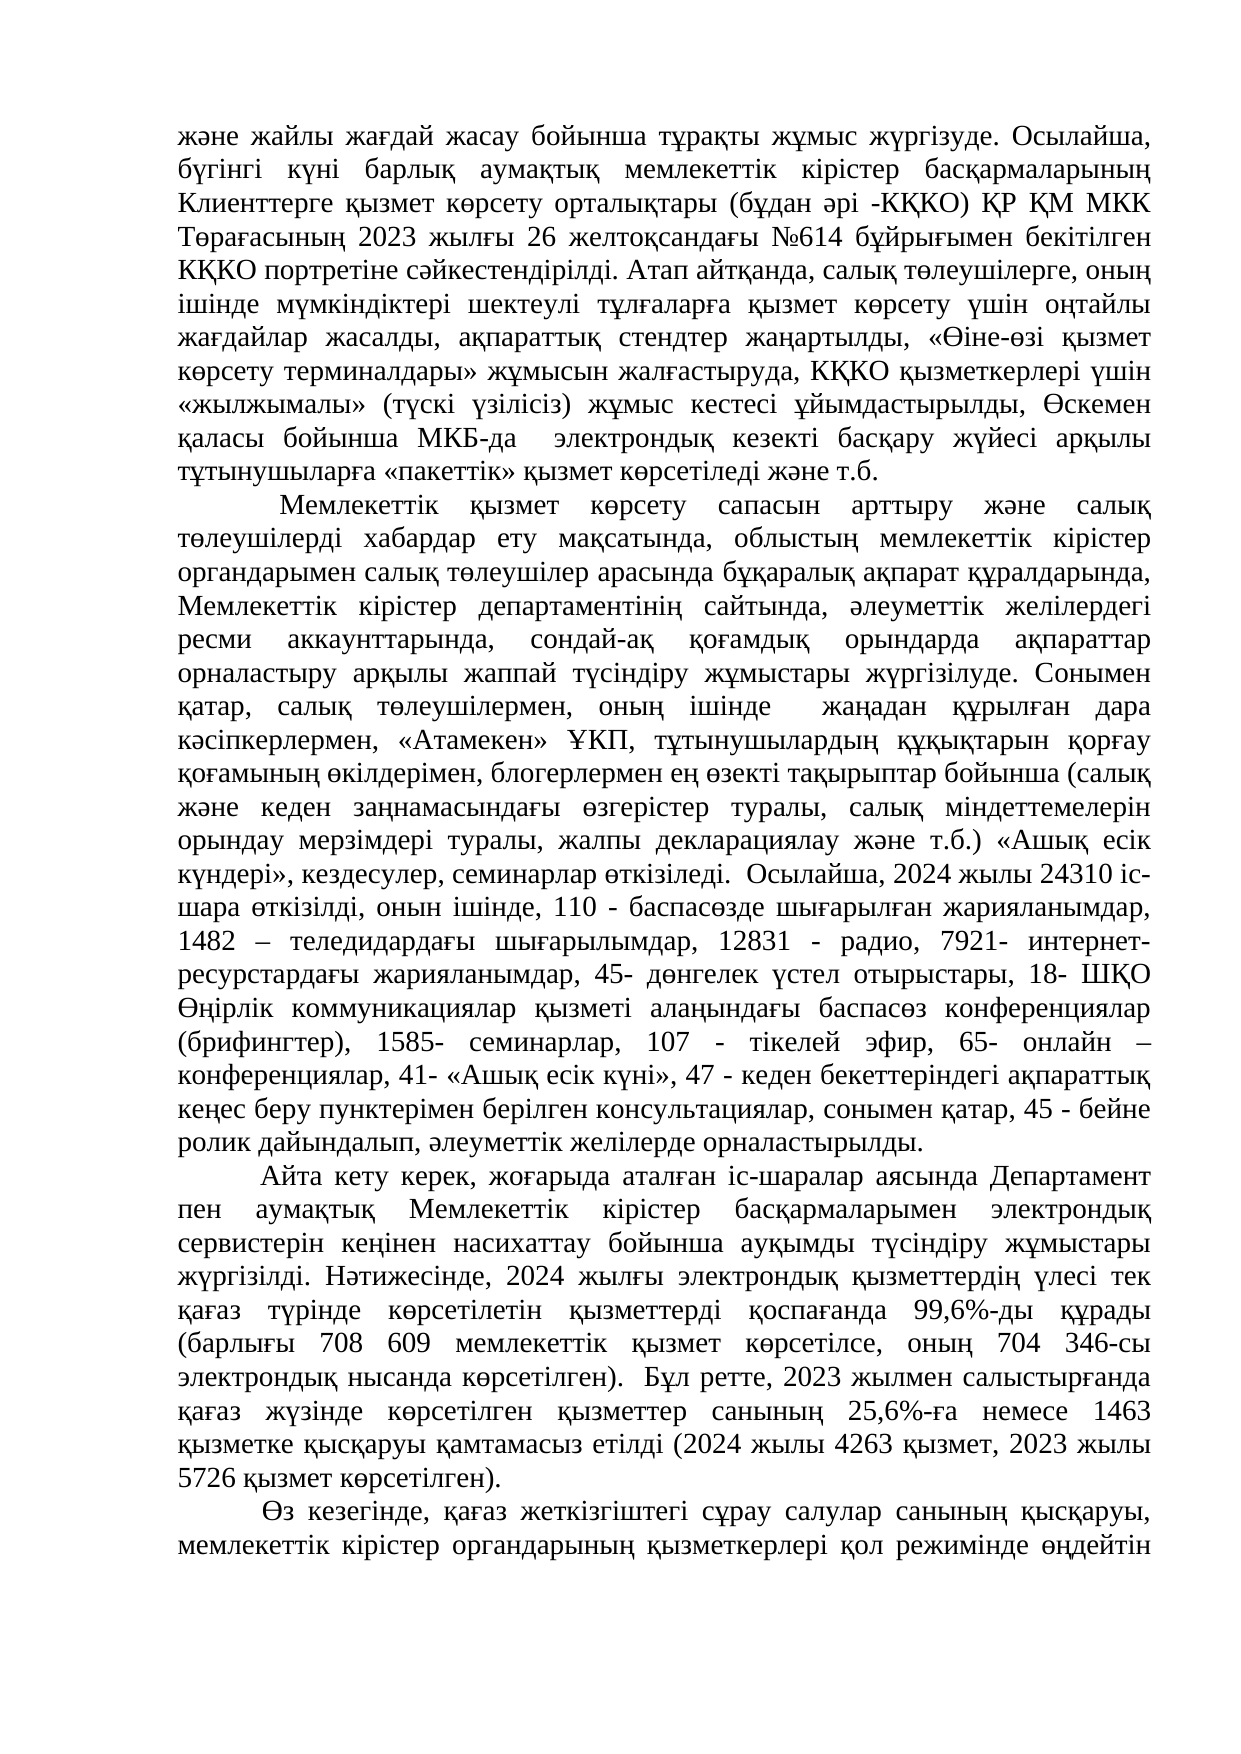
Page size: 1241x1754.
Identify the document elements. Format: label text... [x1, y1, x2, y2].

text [177, 118, 1152, 487]
text Мемлекеттік қызмет көрсету сапасын арттыру және салық төлеушілерді хабардар ету мақсатында, облыстың мемлекеттік кірістер органдарымен салық төлеушілер арасында бұқаралық ақпарат құралдарында, Мемлекеттік кірістер департаментінің сайтында, әлеуметтік желілердегі ресми аккаунттарында, сондай-ақ қоғамдық орындарда ақпараттар орналастыру арқылы жаппай түсіндіру жұмыстары жүргізілуде. Сонымен қатар, салық төлеушілермен, оның ішінде жаңадан құрылған дара кәсіпкерлермен, «Атамекен» ҰКП, тұтынушылардың құқықтарын қорғау қоғамының өкілдерімен, блогерлермен ең өзекті тақырыптар бойынша (салық және кеден заңнамасындағы өзгерістер туралы, салық міндеттемелерін орындау мерзімдері туралы, жалпы декларациялау және т.б.) «Ашық есік күндері», кездесулер, семинарлар өткізіледі. Осылайша, 2024 жылы 24310 іс-шара өткізілді, онын ішінде, 110 - баспасөзде шығарылған жарияланымдар, 1482 – теледидардағы шығарылымдар, 12831 - радио, 7921- интернет-ресурстардағы жарияланымдар, 45- дөнгелек үстел отырыстары, 18- ШҚО Өңірлік коммуникациялар қызметі алаңындағы баспасөз конференциялар (брифингтер), 1585- семинарлар, 107 - тікелей эфир, 65- онлайн – конференциялар, 41- «Ашық есік күні», 47 - кеден бекеттеріндегі ақпараттық кеңес беру пунктерімен берілген консультациялар, сонымен қатар, 45 - бейне ролик дайындалып, әлеуметтік желілерде орналастырылды. [177, 487, 1152, 1158]
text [177, 1493, 1152, 1625]
text Айта кету керек, жоғарыда аталған іс-шаралар аясында Департамент пен аумақтық Мемлекеттік кірістер басқармаларымен электрондық сервистерін кеңінен насихаттау бойынша ауқымды түсіндіру жұмыстары жүргізілді. Нәтижесінде, 2024 жылғы электрондық қызметтердің үлесі тек қағаз түрінде көрсетілетін қызметтерді қоспағанда 99,6%-ды құрады (барлығы 708 609 мемлекеттік қызмет көрсетілсе, оның 704 346-сы электрондық нысанда көрсетілген). Бұл ретте, 2023 жылмен салыстырғанда қағаз жүзінде көрсетілген қызметтер санының 25,6%-ға немесе 1463 қызметке қысқаруы қамтамасыз етілді (2024 жылы 4263 қызмет, 2023 жылы 5726 қызмет көрсетілген). [177, 1158, 1152, 1493]
